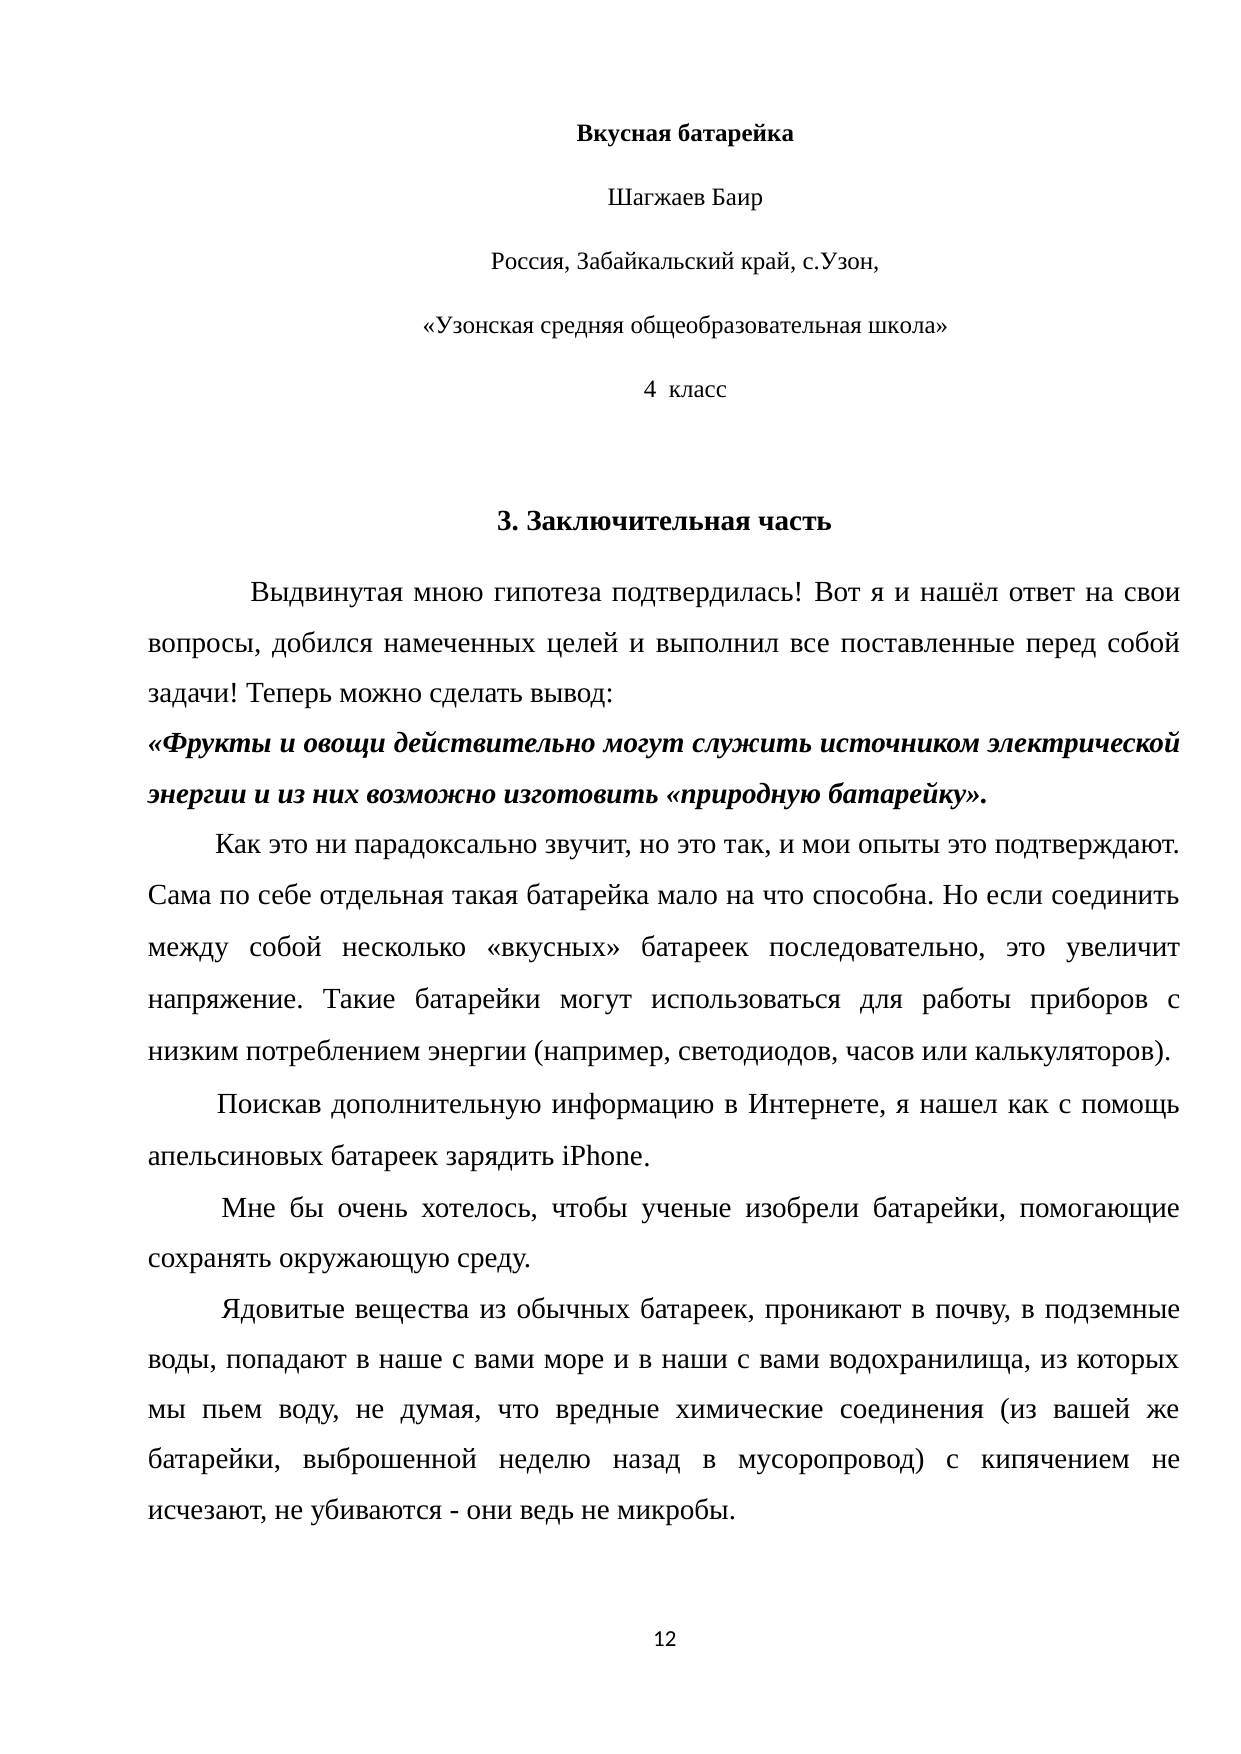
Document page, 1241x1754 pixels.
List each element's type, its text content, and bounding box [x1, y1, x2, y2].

text 3. Заключительная часть [148, 503, 1181, 537]
text Россия, Забайкальский край, с.Узон, [85, 246, 1240, 275]
text Мне бы очень хотелось, чтобы ученые изобрели батарейки, помогающие сохранять окружающую среду. [148, 1190, 1181, 1274]
text Поискав дополнительную информацию в Интернете, я нашел как с помощь апельсиновых батареек зарядить iPhone. [148, 1086, 1181, 1173]
text Вкусная батарейка [85, 118, 1240, 147]
text «Фрукты и овощи действительно могут служить источником электрической энергии и из них возможно изготовить «природную батарейку». [148, 725, 1181, 809]
text Ядовитые вещества из обычных батареек, проникают в почву, в подземные воды, попадают в наше с вами море и в наши с вами водохранилища, из которых мы пьем воду, не думая, что вредные химические соединения (из вашей же батарейки, выброшенной неделю назад в мусоропровод) с кипячением не исчезают, не убиваются - они ведь не микробы. [148, 1291, 1181, 1526]
list класс [123, 374, 1240, 403]
text Выдвинутая мною гипотеза подтвердилась! Вот я и нашёл ответ на свои вопросы, добился намеченных целей и выполнил все поставленные перед собой задачи! Теперь можно сделать вывод: [148, 574, 1181, 709]
text «Узонская средняя общеобразовательная школа» [85, 310, 1240, 339]
text Шагжаев Баир [85, 182, 1240, 211]
text Как это ни парадоксально звучит, но это так, и мои опыты это подтверждают. Сама по себе отдельная такая батарейка мало на что способна. Но если соединить между собой несколько «вкусных» батареек последовательно, это увеличит напряжение. Такие батарейки могут использоваться для работы приборов с низким потреблением энергии (например, светодиодов, часов или калькуляторов). [148, 826, 1181, 1068]
